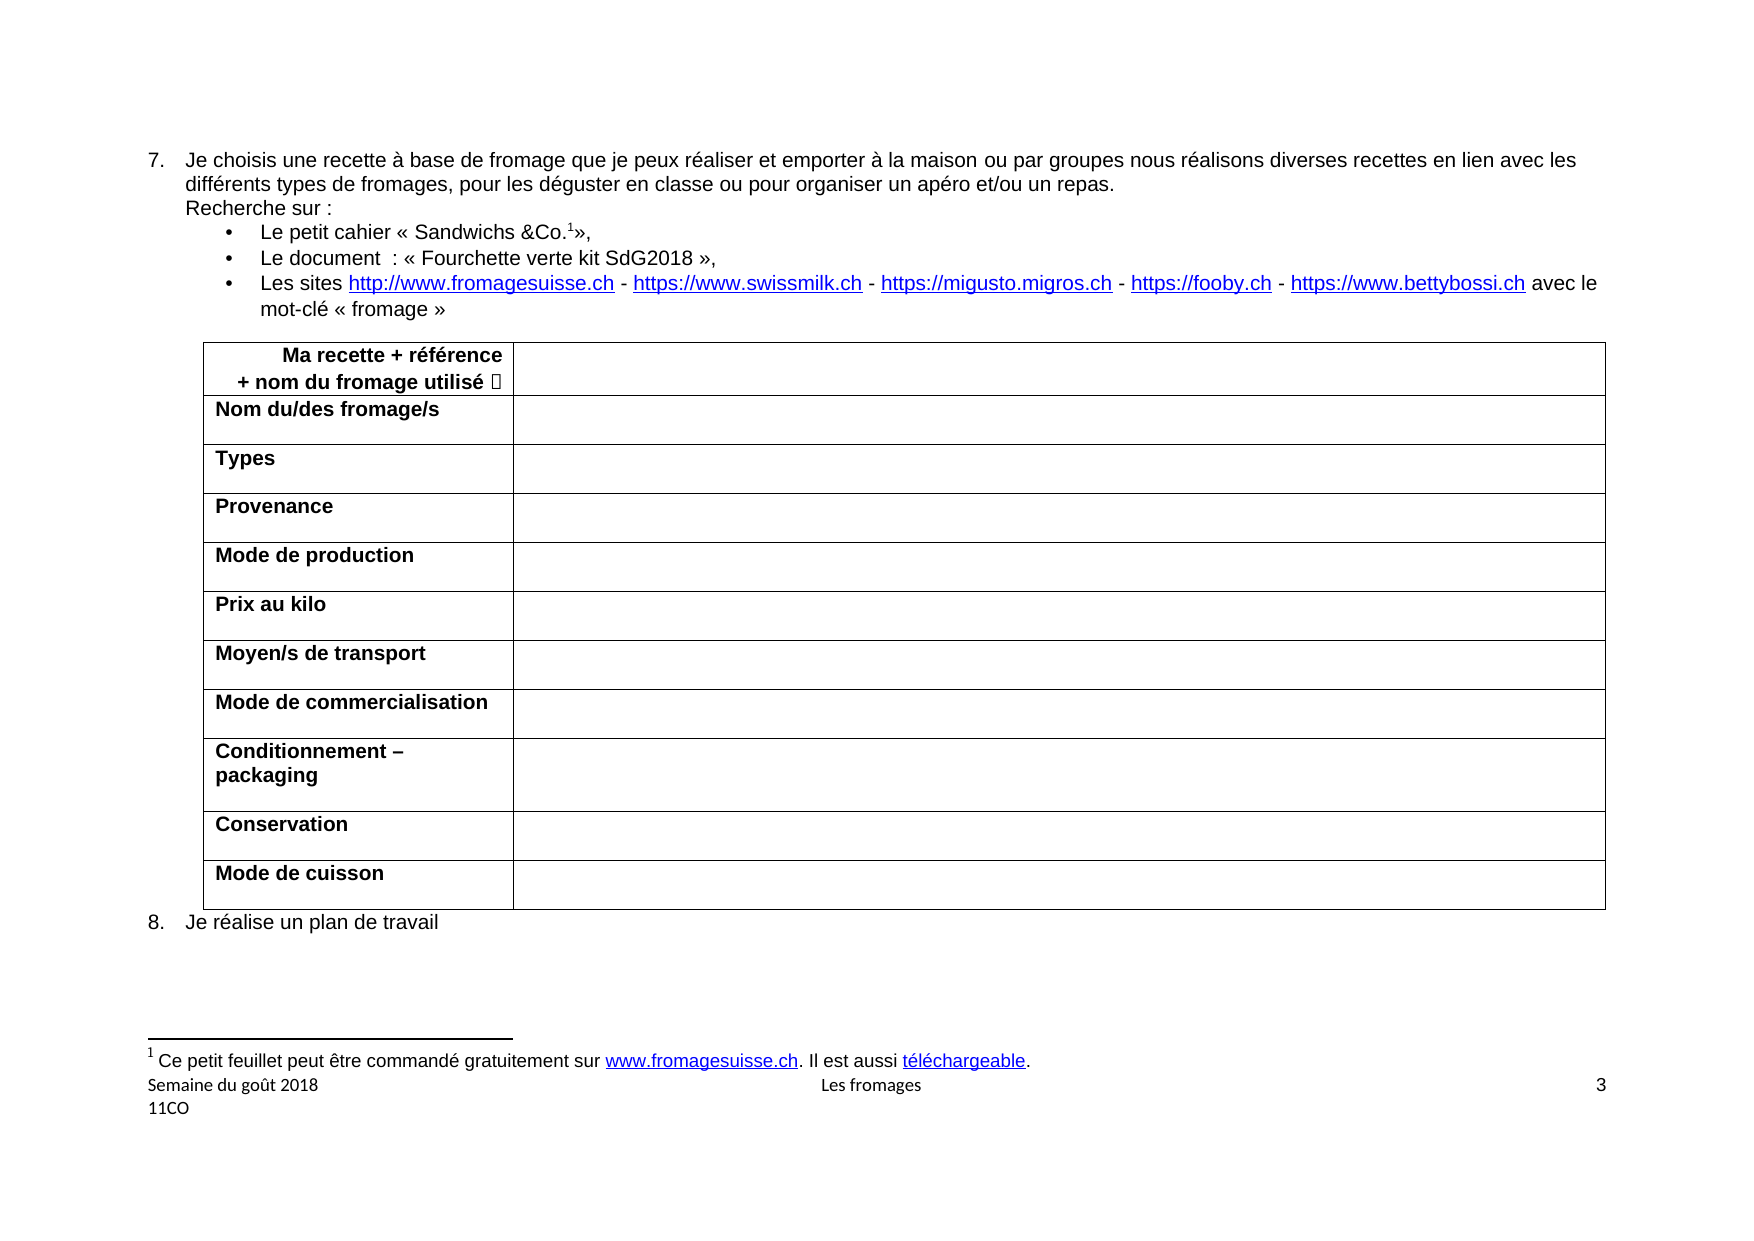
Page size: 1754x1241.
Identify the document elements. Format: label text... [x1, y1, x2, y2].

table_cell [514, 690, 1605, 738]
table_cell Moyen/s de transport [204, 641, 513, 689]
list Le petit cahier « Sandwichs &Co.», [223, 219, 1606, 245]
list Recherche sur : [185, 196, 1606, 219]
table_cell Mode de commercialisation [204, 690, 513, 738]
table_cell Provenance [204, 494, 513, 542]
table_cell [514, 494, 1605, 542]
table_header [514, 343, 1605, 395]
table_cell Conservation [204, 812, 513, 860]
table_cell [514, 543, 1605, 591]
table_cell [514, 812, 1605, 860]
table_cell [514, 592, 1605, 640]
table_cell [514, 396, 1605, 444]
table_cell Prix au kilo [204, 592, 513, 640]
table_cell [514, 739, 1605, 811]
table_header Ma recette + référence + nom du fromage utilisé  [204, 343, 513, 395]
list Je choisis une recette à base de fromage que je peux réaliser et emporter à la maison ou par groupes nous réalisons diverses recettes en lien avec les différents types de fromages, pour les déguster en classe ou pour organiser un apéro et/ou un repas. [148, 148, 1606, 196]
table_cell [514, 641, 1605, 689]
table_cell Mode de cuisson [204, 861, 513, 909]
table_cell Mode de production [204, 543, 513, 591]
table_cell Nom du/des fromage/s [204, 396, 513, 444]
list Je réalise un plan de travail [148, 910, 1606, 934]
table_cell [514, 445, 1605, 493]
list Le document : « Fourchette verte kit SdG2018 », [223, 245, 1606, 271]
table_cell Types [204, 445, 513, 493]
table_cell [514, 861, 1605, 909]
list Les sites http://www.fromagesuisse.ch - https://www.swissmilk.ch - https://migusto.migros.ch - https://fooby.ch - https://www.bettybossi.ch avec le mot-clé « fromage » [223, 271, 1606, 321]
table_cell Conditionnement – packaging [204, 739, 513, 811]
